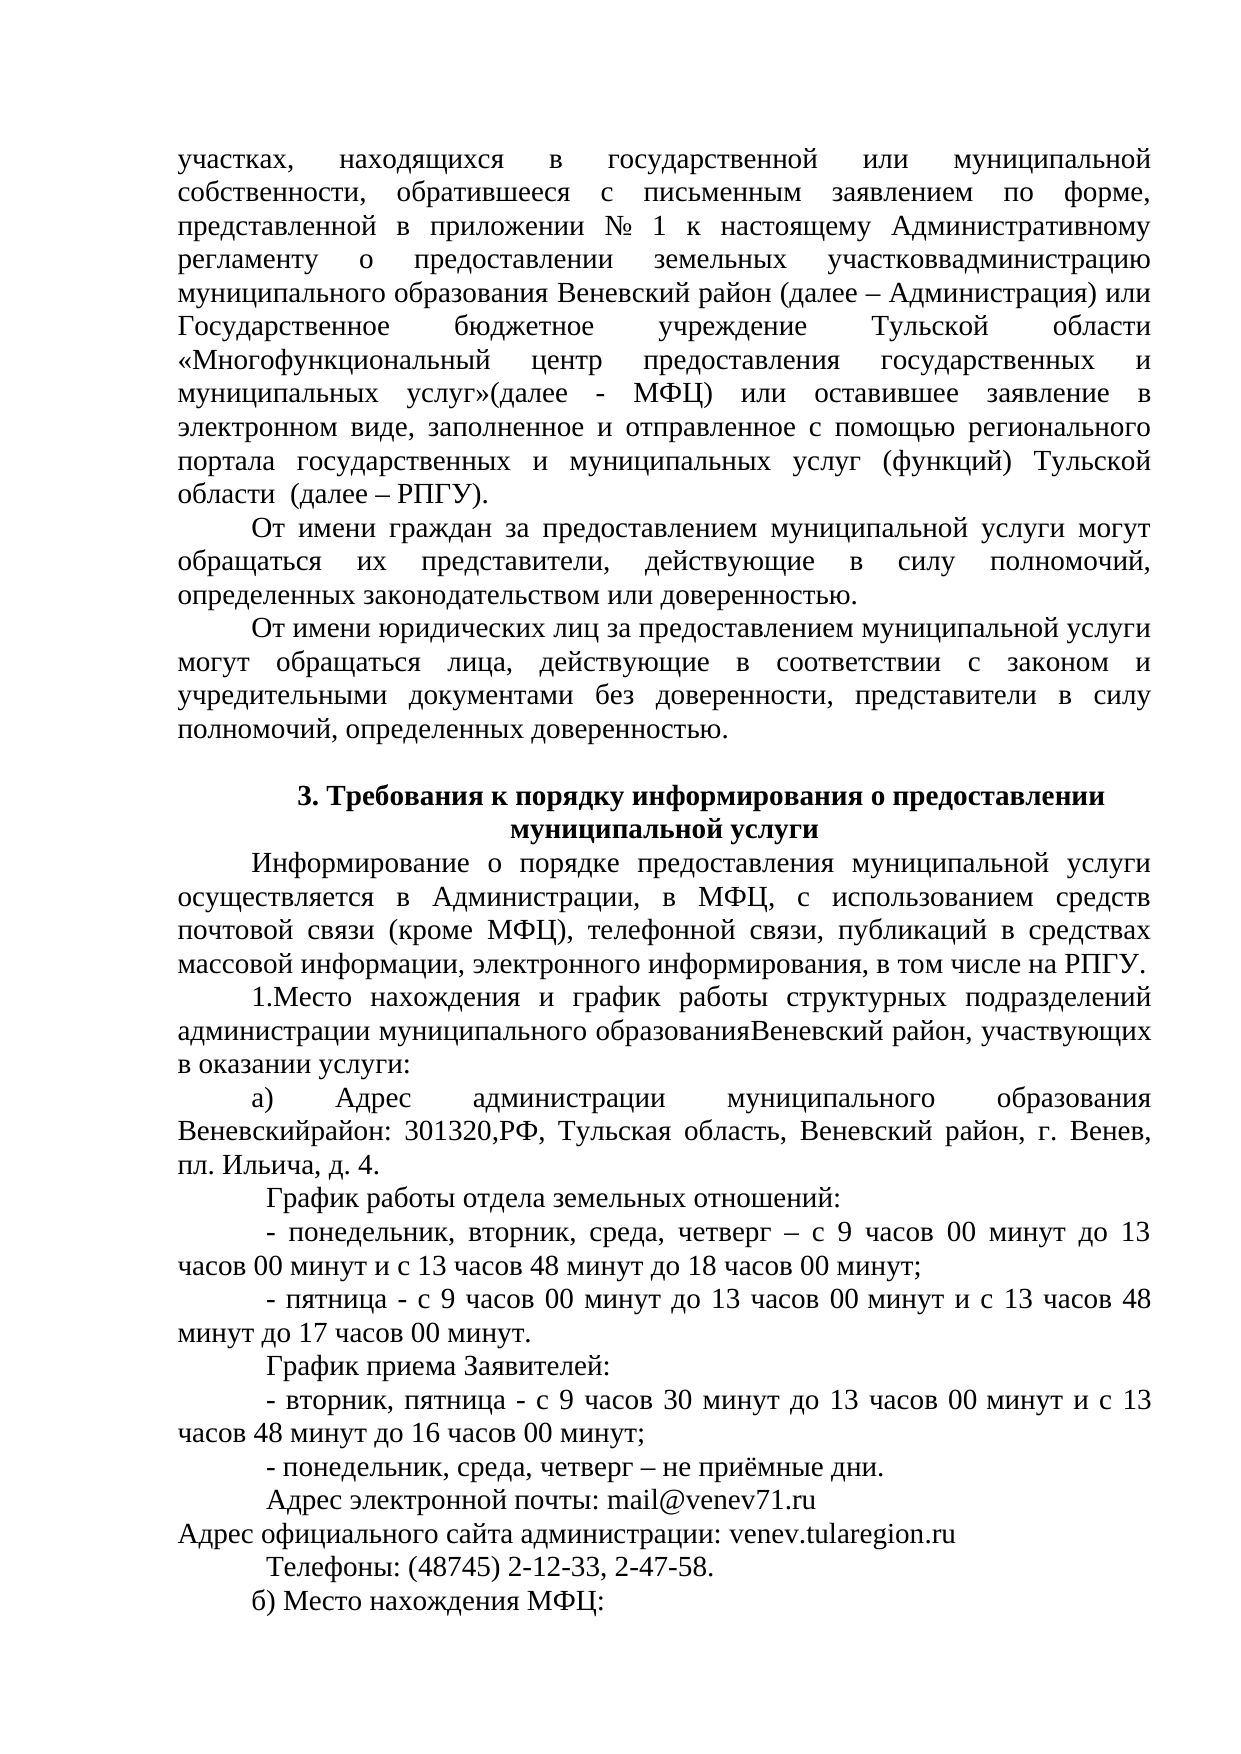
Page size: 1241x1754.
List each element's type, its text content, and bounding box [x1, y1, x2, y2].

text От имени юридических лиц за предоставлением муниципальной услуги могут обращаться лица, действующие в соответствии с законом и учредительными документами без доверенности, представители в силу полномочий, определенных доверенностью. [177, 610, 1152, 744]
text а) Адрес администрации муниципального образования Веневскийрайон: 301320,РФ, Тульская область, Веневский район, г. Венев, пл. Ильича, д. 4. [177, 1080, 1152, 1181]
text б) Место нахождения МФЦ: [177, 1583, 1152, 1617]
text Информирование о порядке предоставления муниципальной услуги осуществляется в Администрации, в МФЦ, с использованием средств почтовой связи (кроме МФЦ), телефонной связи, публикаций в средствах массовой информации, электронного информирования, в том числе на РПГУ. [177, 845, 1152, 979]
text От имени граждан за предоставлением муниципальной услуги могут обращаться их представители, действующие в силу полномочий, определенных законодательством или доверенностью. [177, 510, 1152, 610]
text - вторник, пятница - с 9 часов 30 минут до 13 часов 00 минут и с 13 часов 48 минут до 16 часов 00 минут; [177, 1382, 1152, 1449]
text Адрес официального сайта администрации: venev.tularegion.ru [177, 1516, 1152, 1549]
text 3. Требования к порядку информирования о предоставлении муниципальной услуги [177, 778, 1152, 845]
text - понедельник, вторник, среда, четверг – с 9 часов 00 минут до 13 часов 00 минут и с 13 часов 48 минут до 18 часов 00 минут; [177, 1214, 1152, 1281]
text 1.Место нахождения и график работы структурных подразделений администрации муниципального образованияВеневский район, участвующих в оказании услуги: [177, 979, 1152, 1080]
text Телефоны: (48745) 2-12-33, 2-47-58. [177, 1549, 1152, 1583]
text - понедельник, среда, четверг – не приёмные дни. [177, 1449, 1152, 1482]
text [177, 141, 1152, 510]
text График приема Заявителей: [177, 1348, 1152, 1382]
text - пятница - с 9 часов 00 минут до 13 часов 00 минут и с 13 часов 48 минут до 17 часов 00 минут. [177, 1281, 1152, 1348]
text Адрес электронной почты: mail@venev71.ru [177, 1482, 1152, 1516]
text График работы отдела земельных отношений: [177, 1181, 1152, 1214]
